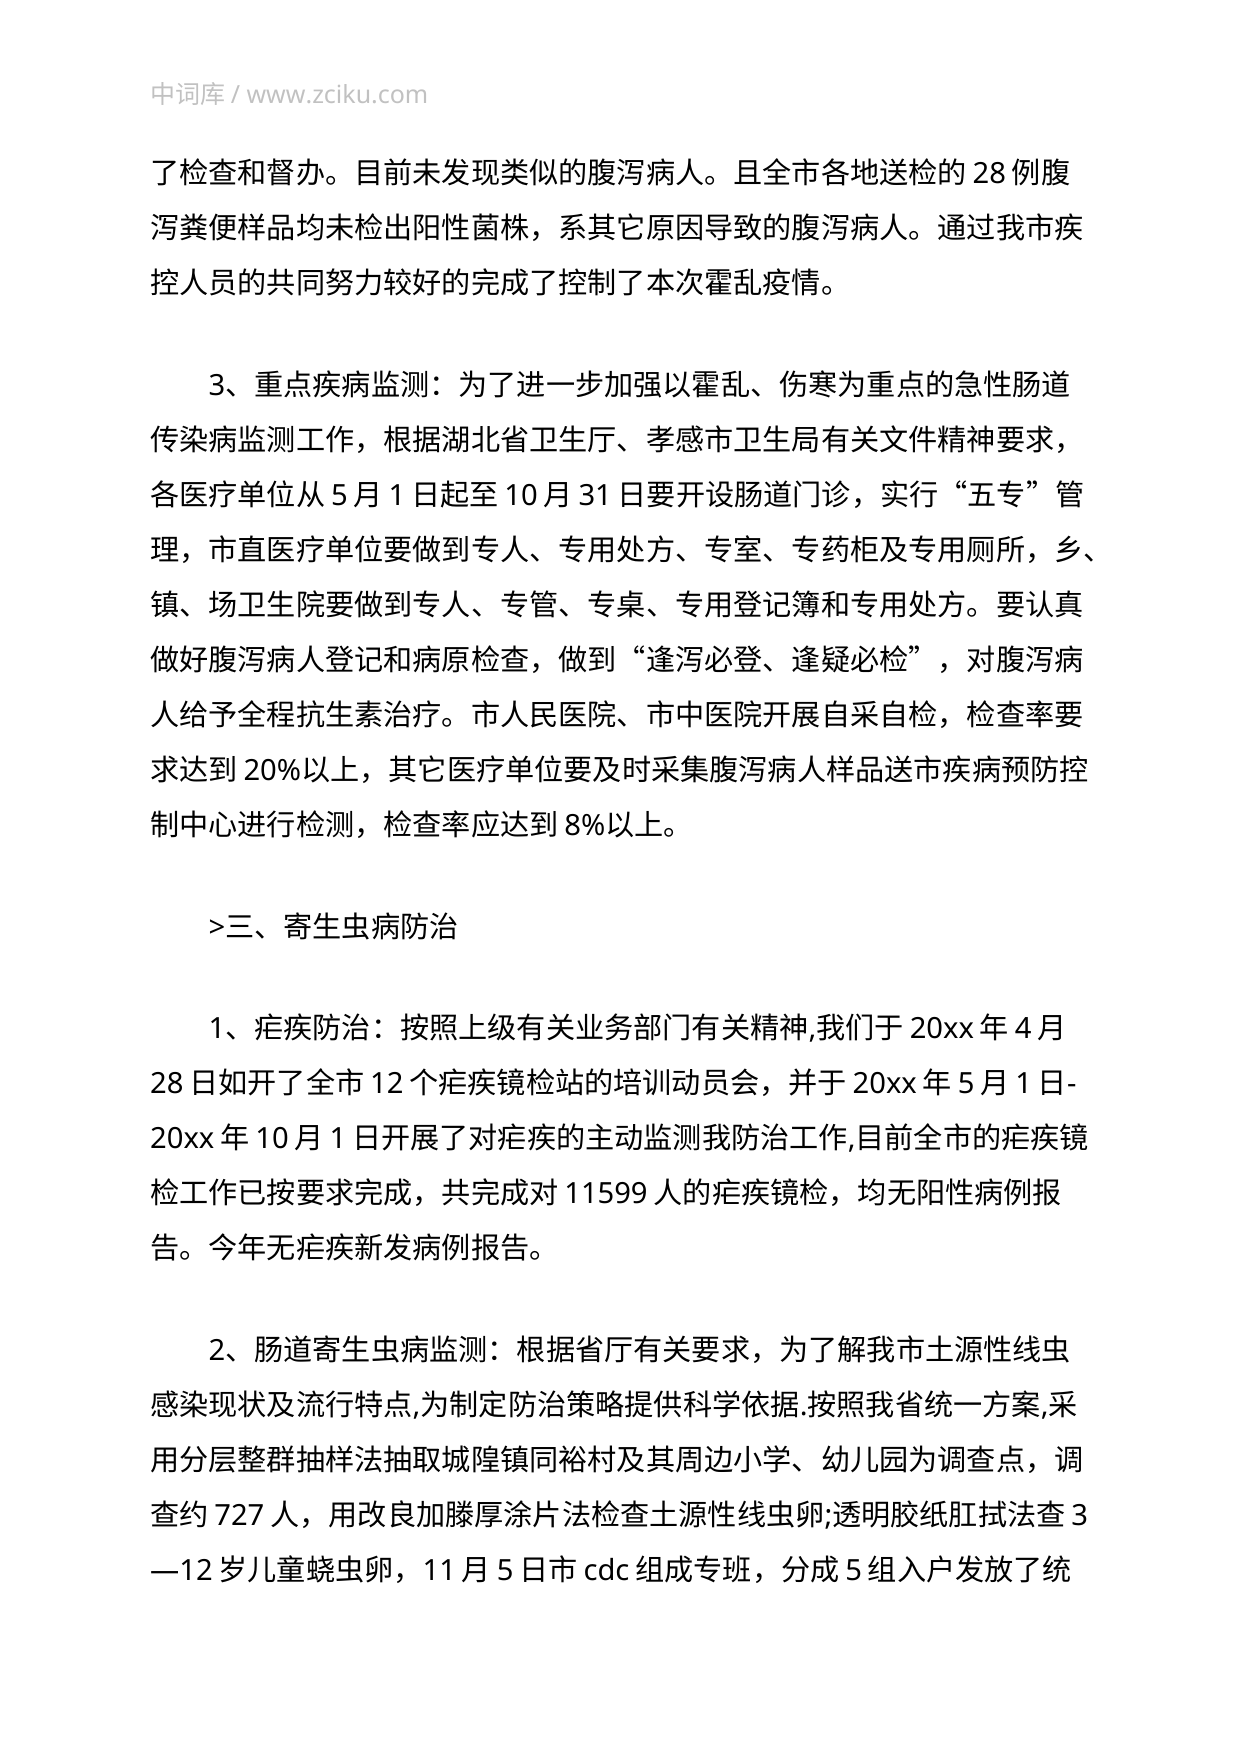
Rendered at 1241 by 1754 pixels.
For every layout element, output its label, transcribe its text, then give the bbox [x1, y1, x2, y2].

text 3、重点疾病监测：为了进一步加强以霍乱、伤寒为重点的急性肠道传染病监测工作，根据湖北省卫生厅、孝感市卫生局有关文件精神要求，各医疗单位从5月1日起至10月31日要开设肠道门诊，实行“五专”管理，市直医疗单位要做到专人、专用处方、专室、专药柜及专用厕所，乡、镇、场卫生院要做到专人、专管、专桌、专用登记簿和专用处方。要认真做好腹泻病人登记和病原检查，做到“逢泻必登、逢疑必检”，对腹泻病人给予全程抗生素治疗。市人民医院、市中医院开展自采自检，检查率要求达到20%以上，其它医疗单位要及时采集腹泻病人样品送市疾病预防控制中心进行检测，检查率应达到8%以上。 [150, 362, 1090, 843]
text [150, 1327, 1090, 1589]
text >三、寄生虫病防治 [150, 903, 1090, 946]
text 1、疟疾防治：按照上级有关业务部门有关精神,我们于20xx年4月28日如开了全市12个疟疾镜检站的培训动员会，并于20xx年5月1日-20xx年10月1日开展了对疟疾的主动监测我防治工作,目前全市的疟疾镜检工作已按要求完成，共完成对11599人的疟疾镜检，均无阳性病例报告。今年无疟疾新发病例报告。 [150, 1005, 1090, 1267]
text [150, 150, 1090, 302]
